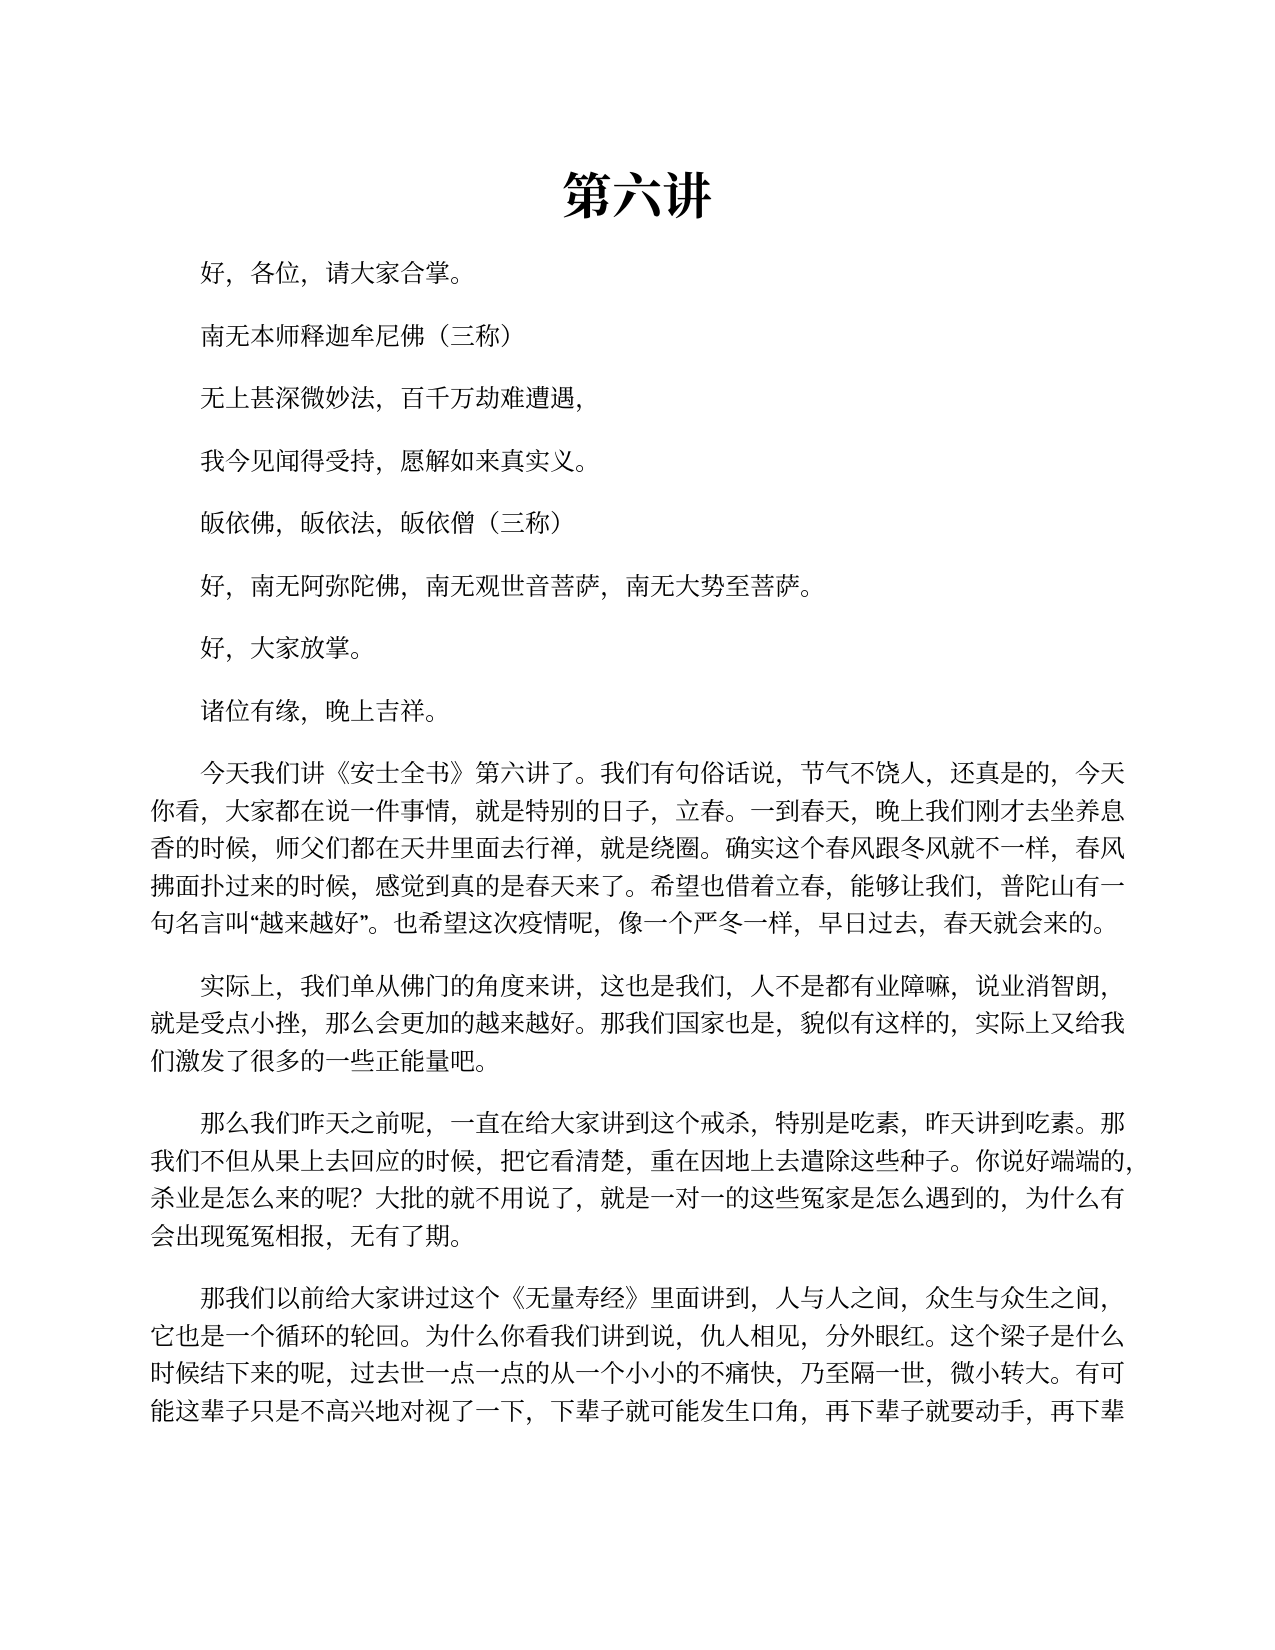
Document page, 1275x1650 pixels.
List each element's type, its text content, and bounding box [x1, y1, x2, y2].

text 今天我们讲《安士全书》第六讲了。我们有句俗话说，节气不饶人，还真是的，今天你看，大家都在说一件事情，就是特别的日子，立春。一到春天，晚上我们刚才去坐养息香的时候，师父们都在天井里面去行禅，就是绕圈。确实这个春风跟冬风就不一样，春风拂面扑过来的时候，感觉到真的是春天来了。希望也借着立春，能够让我们，普陀山有一句名言叫“越来越好”。也希望这次疫情呢，像一个严冬一样，早日过去，春天就会来的。 [150, 752, 1125, 939]
text 无上甚深微妙法，百千万劫难遭遇， [150, 377, 1125, 414]
text 实际上，我们单从佛门的角度来讲，这也是我们，人不是都有业障嘛，说业消智朗，就是受点小挫，那么会更加的越来越好。那我们国家也是，貌似有这样的，实际上又给我们激发了很多的一些正能量吧。 [150, 964, 1125, 1077]
text 诸位有缘，晚上吉祥。 [150, 689, 1125, 727]
text 南无本师释迦牟尼佛（三称） [150, 314, 1125, 352]
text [150, 1277, 1125, 1427]
text 皈依佛，皈依法，皈依僧（三称） [150, 502, 1125, 539]
text 好，南无阿弥陀佛，南无观世音菩萨，南无大势至菩萨。 [150, 564, 1125, 602]
text 我今见闻得受持，愿解如来真实义。 [150, 439, 1125, 477]
subtitle 第六讲 [150, 167, 1125, 227]
text 好，大家放掌。 [150, 627, 1125, 664]
text 那么我们昨天之前呢，一直在给大家讲到这个戒杀，特别是吃素，昨天讲到吃素。那我们不但从果上去回应的时候，把它看清楚，重在因地上去遣除这些种子。你说好端端的，杀业是怎么来的呢？大批的就不用说了，就是一对一的这些冤家是怎么遇到的，为什么有会出现冤冤相报，无有了期。 [150, 1102, 1125, 1252]
text 好，各位，请大家合掌。 [150, 252, 1125, 289]
